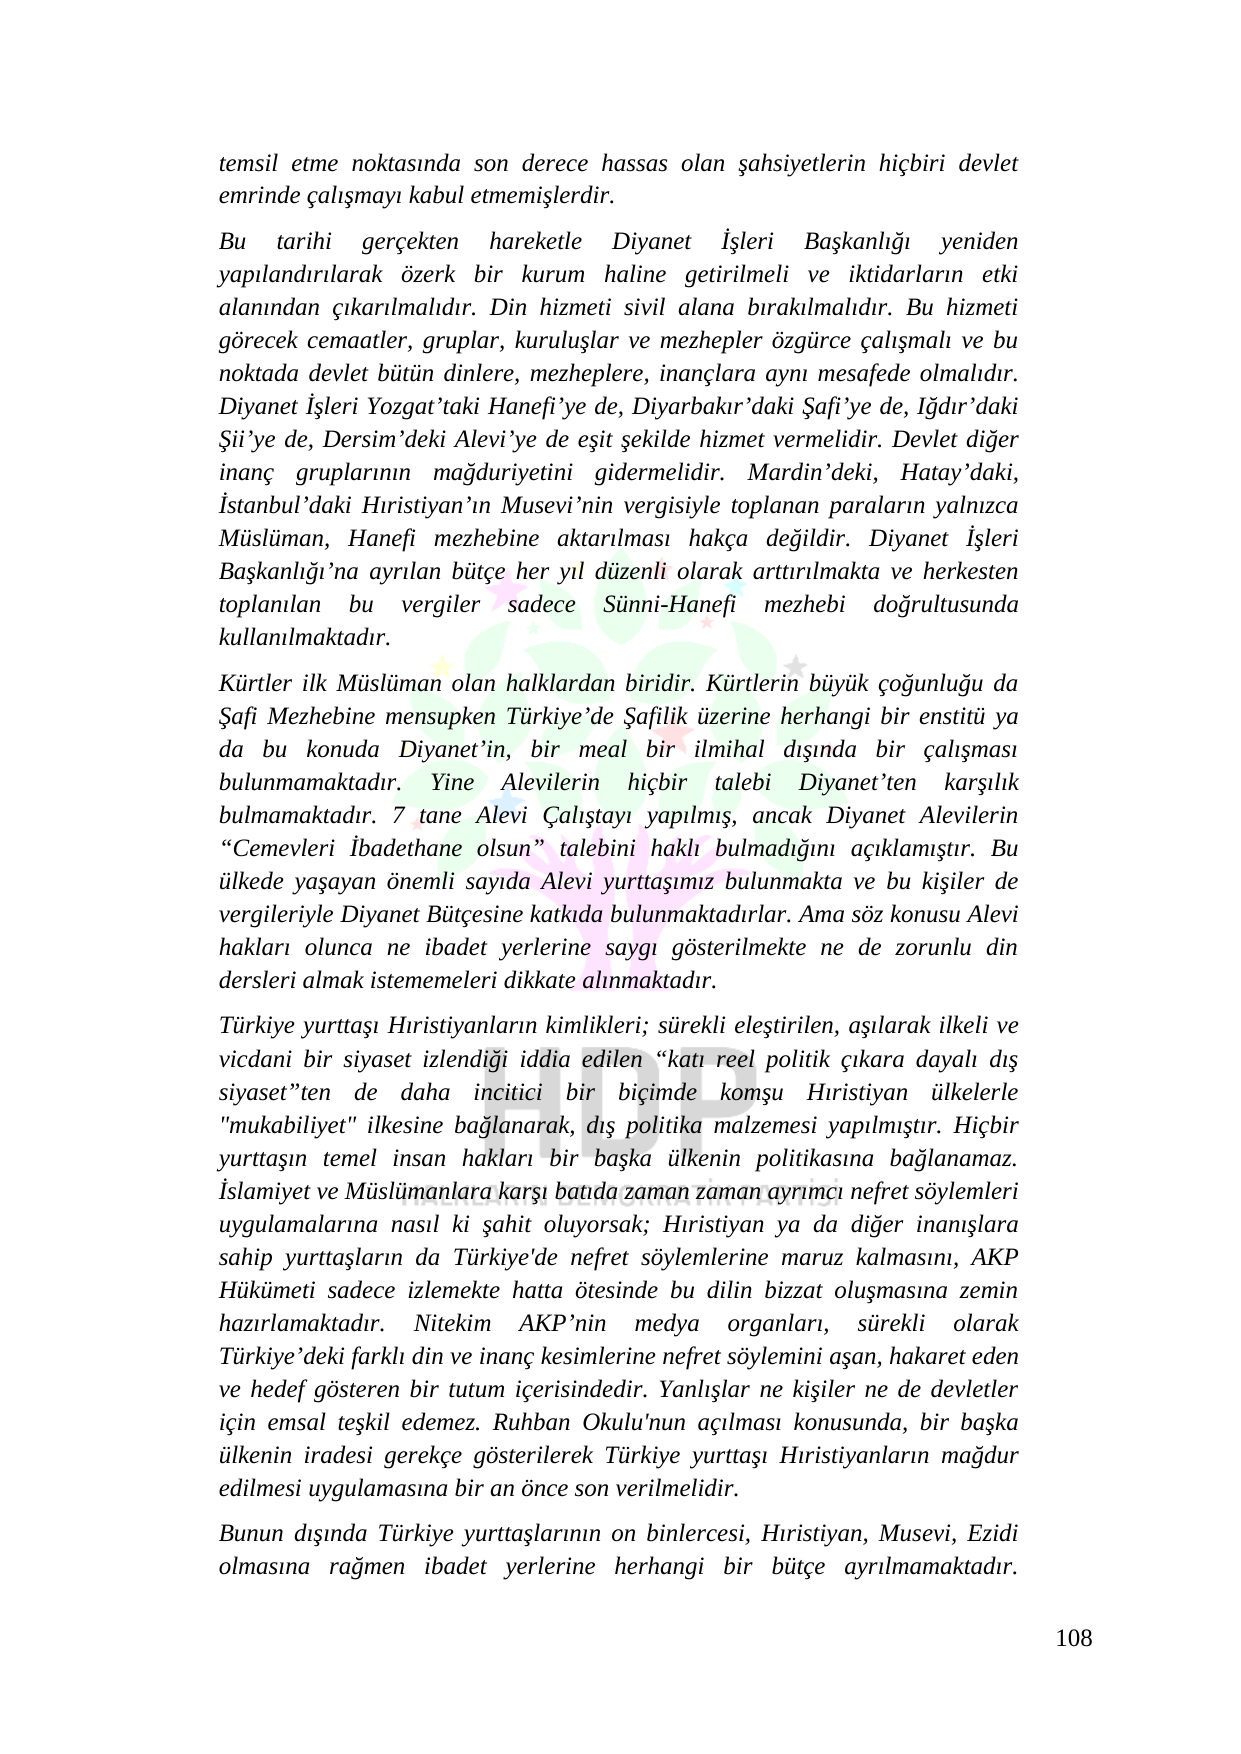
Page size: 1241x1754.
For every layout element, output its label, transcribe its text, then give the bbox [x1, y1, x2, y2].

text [218, 148, 1022, 209]
text Kürtler ilk Müslüman olan halklardan biridir. Kürtlerin büyük çoğunluğu da Şafi Mezhebine mensupken Türkiye’de Şafilik üzerine herhangi bir enstitü ya da bu konuda Diyanet’in, bir meal bir ilmihal dışında bir çalışması bulunmamaktadır. Yine Alevilerin hiçbir talebi Diyanet’ten karşılık bulmamaktadır. 7 tane Alevi Çalıştayı yapılmış, ancak Diyanet Alevilerin “Cemevleri İbadethane olsun” talebini haklı bulmadığını açıklamıştır. Bu ülkede yaşayan önemli sayıda Alevi yurttaşımız bulunmakta ve bu kişiler de vergileriyle Diyanet Bütçesine katkıda bulunmaktadırlar. Ama söz konusu Alevi hakları olunca ne ibadet yerlerine saygı gösterilmekte ne de zorunlu din dersleri almak istememeleri dikkate alınmaktadır. [218, 668, 1022, 994]
text Türkiye yurttaşı Hıristiyanların kimlikleri; sürekli eleştirilen, aşılarak ilkeli ve vicdani bir siyaset izlendiği iddia edilen “katı reel politik çıkara dayalı dış siyaset”ten de daha incitici bir biçimde komşu Hıristiyan ülkelerle "mukabiliyet" ilkesine bağlanarak, dış politika malzemesi yapılmıştır. Hiçbir yurttaşın temel insan hakları bir başka ülkenin politikasına bağlanamaz. İslamiyet ve Müslümanlara karşı batıda zaman zaman ayrımcı nefret söylemleri uygulamalarına nasıl ki şahit oluyorsak; Hıristiyan ya da diğer inanışlara sahip yurttaşların da Türkiye'de nefret söylemlerine maruz kalmasını, AKP Hükümeti sadece izlemekte hatta ötesinde bu dilin bizzat oluşmasına zemin hazırlamaktadır. Nitekim AKP’nin medya organları, sürekli olarak Türkiye’deki farklı din ve inanç kesimlerine nefret söylemini aşan, hakaret eden ve hedef gösteren bir tutum içerisindedir. Yanlışlar ne kişiler ne de devletler için emsal teşkil edemez. Ruhban Okulu'nun açılması konusunda, bir başka ülkenin iradesi gerekçe gösterilerek Türkiye yurttaşı Hıristiyanların mağdur edilmesi uygulamasına bir an önce son verilmelidir. [218, 1011, 1022, 1502]
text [218, 1518, 1022, 1580]
text Bu tarihi gerçekten hareketle Diyanet İşleri Başkanlığı yeniden yapılandırılarak özerk bir kurum haline getirilmeli ve iktidarların etki alanından çıkarılmalıdır. Din hizmeti sivil alana bırakılmalıdır. Bu hizmeti görecek cemaatler, gruplar, kuruluşlar ve mezhepler özgürce çalışmalı ve bu noktada devlet bütün dinlere, mezheplere, inançlara aynı mesafede olmalıdır. Diyanet İşleri Yozgat’taki Hanefi’ye de, Diyarbakır’daki Şafi’ye de, Iğdır’daki Şii’ye de, Dersim’deki Alevi’ye de eşit şekilde hizmet vermelidir. Devlet diğer inanç gruplarının mağduriyetini gidermelidir. Mardin’deki, Hatay’daki, İstanbul’daki Hıristiyan’ın Musevi’nin vergisiyle toplanan paraların yalnızca Müslüman, Hanefi mezhebine aktarılması hakça değildir. Diyanet İşleri Başkanlığı’na ayrılan bütçe her yıl düzenli olarak arttırılmakta ve herkesten toplanılan bu vergiler sadece Sünni-Hanefi mezhebi doğrultusunda kullanılmaktadır. [218, 226, 1022, 651]
